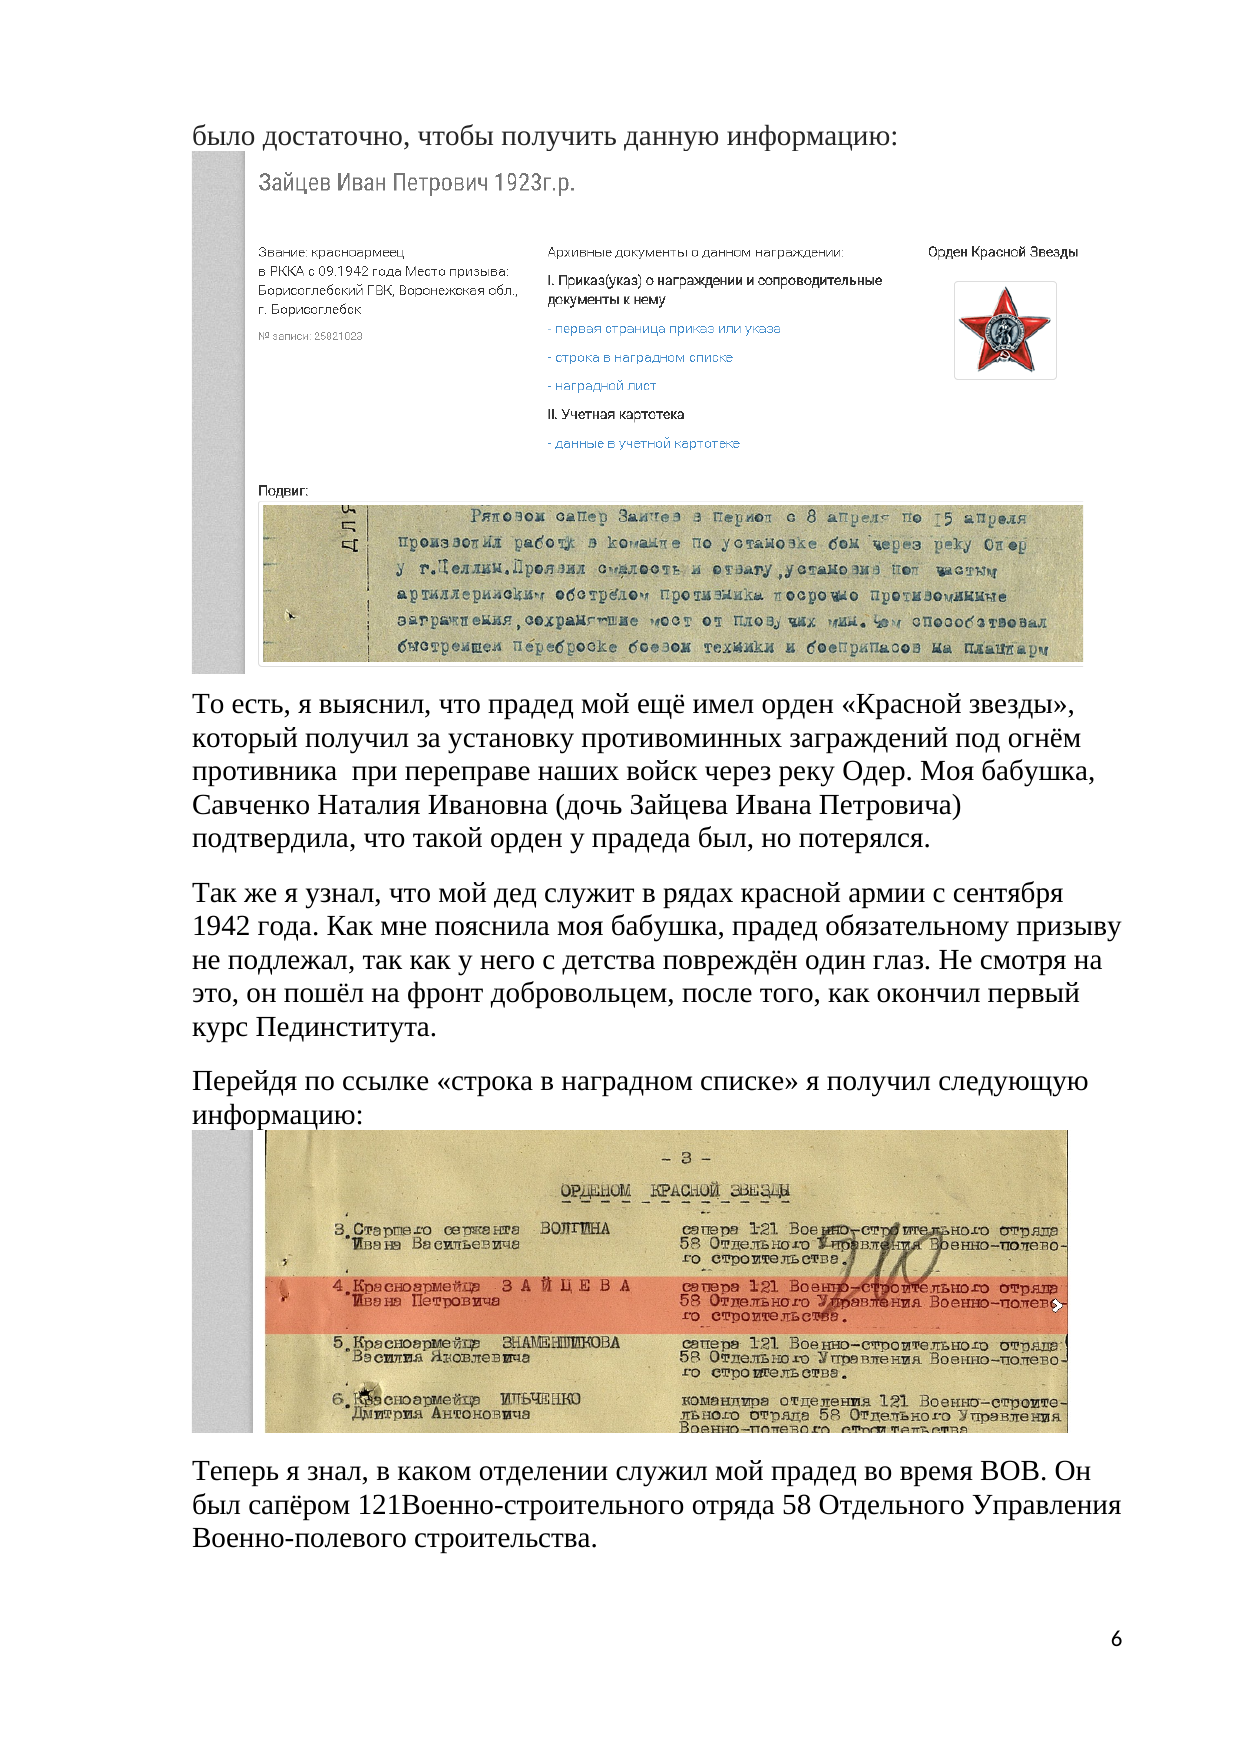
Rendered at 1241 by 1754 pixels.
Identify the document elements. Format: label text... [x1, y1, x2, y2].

text Так же я узнал, что мой дед служит в рядах красной армии с сентября 1942 года. Как мне пояснила моя бабушка, прадед обязательному призыву не подлежал, так как у него с детства повреждён один глаз. Не смотря на это, он пошёл на фронт добровольцем, после того, как окончил первый курс Пединститута. [192, 875, 1122, 1043]
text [192, 118, 1122, 674]
text Теперь я знал, в каком отделении служил мой прадед во время ВОВ. Он был сапёром 121Военно-строительного отряда 58 Отдельного Управления Военно-полевого строительства. [192, 1453, 1122, 1554]
text То есть, я выяснил, что прадед мой ещё имел орден «Красной звезды», который получил за установку противоминных заграждений под огнём противника при переправе наших войск через реку Одер. Моя бабушка, Савченко Наталия Ивановна (дочь Зайцева Ивана Петровича) подтвердила, что такой орден у прадеда был, но потерялся. [192, 686, 1122, 854]
picture [191, 1130, 1072, 1433]
picture [191, 151, 1084, 674]
